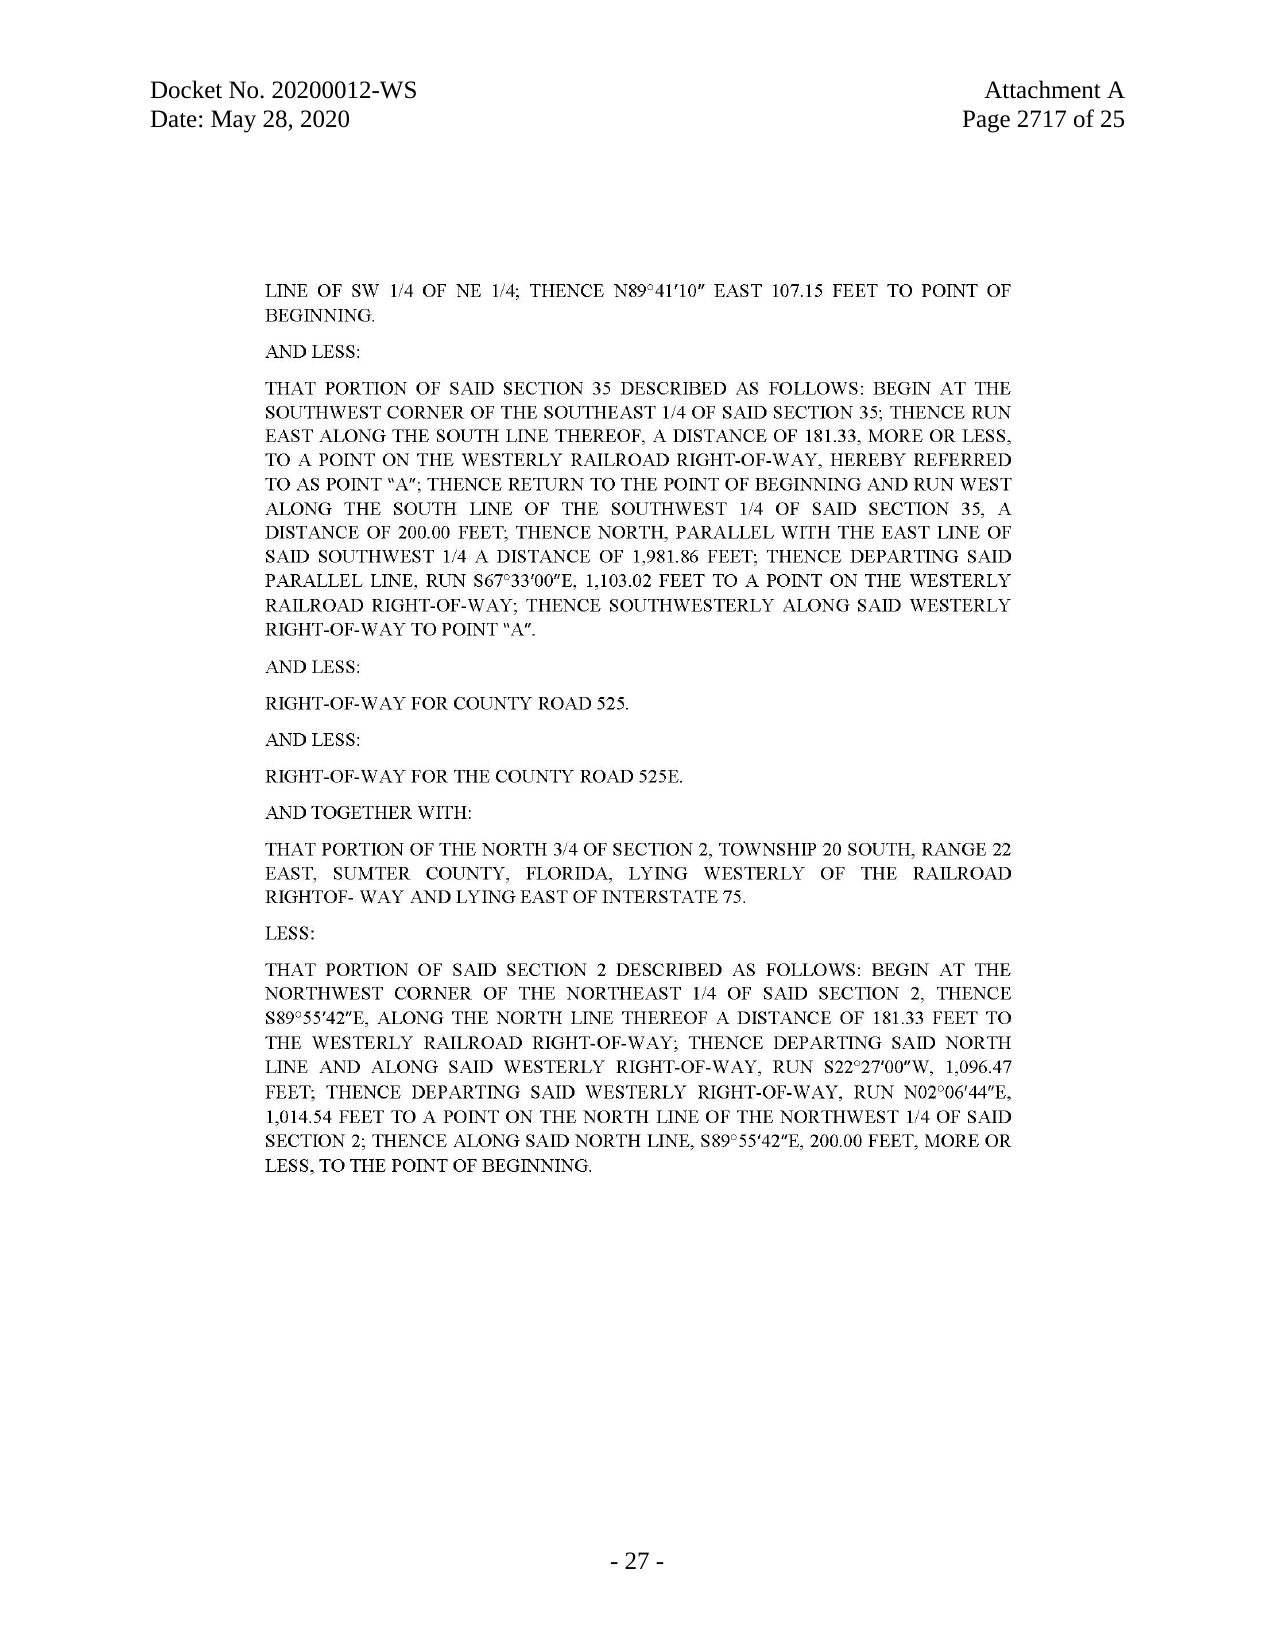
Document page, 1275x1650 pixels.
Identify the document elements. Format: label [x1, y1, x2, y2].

picture [150, 165, 1125, 1427]
